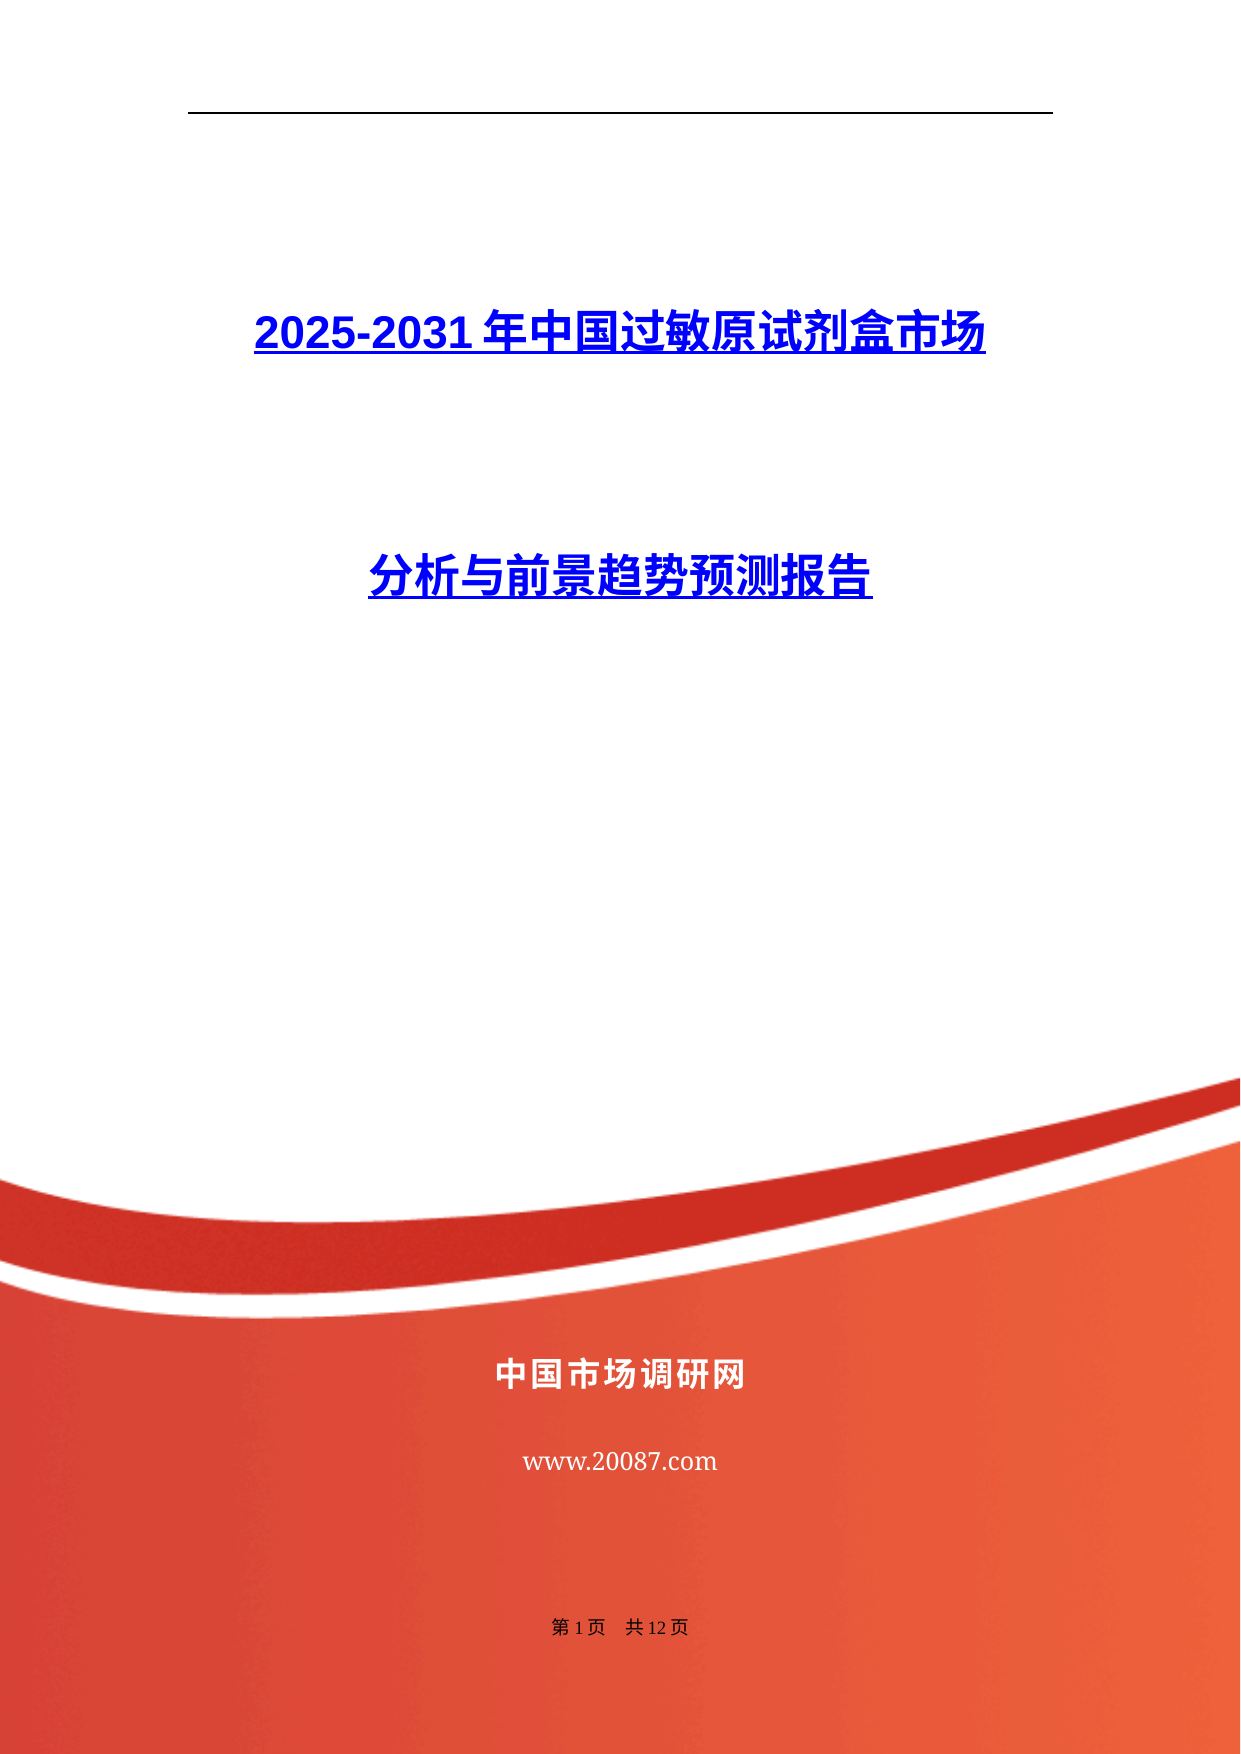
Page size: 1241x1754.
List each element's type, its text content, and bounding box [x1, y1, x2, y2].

subtitle 中国市场调研网 [187, 1339, 1053, 1404]
picture [0, 1006, 1241, 1754]
table_header 2025-2031年中国过敏原试剂盒市场分析与前景趋势预测报告 [188, 207, 1053, 773]
text www.20087.com [187, 1428, 1053, 1493]
